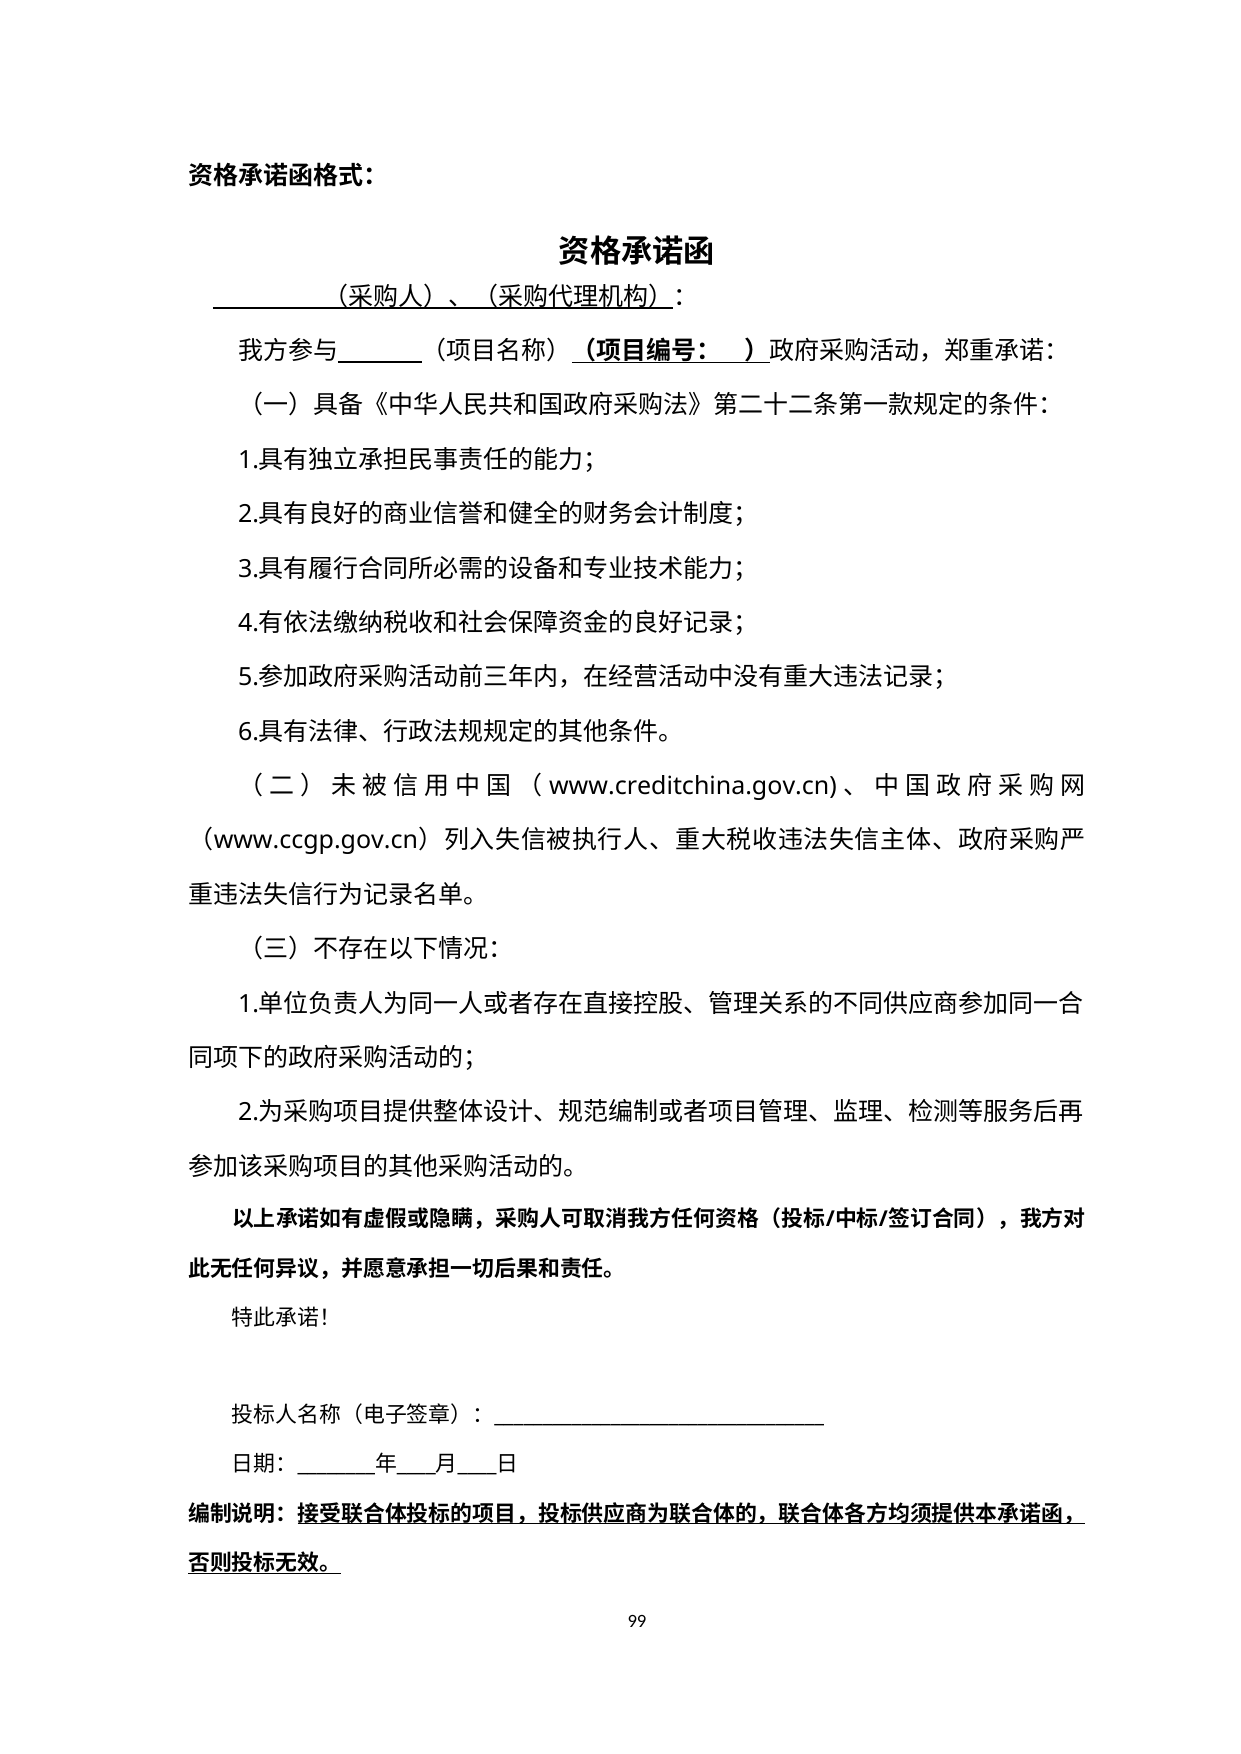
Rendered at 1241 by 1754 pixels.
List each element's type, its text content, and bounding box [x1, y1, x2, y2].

text 1.单位负责人为同一人或者存在直接控股、管理关系的不同供应商参加同一合同项下的政府采购活动的； [188, 983, 1086, 1074]
text 编制说明：接受联合体投标的项目，投标供应商为联合体的，联合体各方均须提供本承诺函，否则投标无效。 [188, 1495, 1086, 1578]
text 投标人名称（电子签章）：__________________________________ [188, 1397, 1086, 1430]
text 6.具有法律、行政法规规定的其他条件。 [188, 711, 1086, 747]
text 以上承诺如有虚假或隐瞒，采购人可取消我方任何资格（投标/中标/签订合同），我方对此无任何异议，并愿意承担一切后果和责任。 [188, 1201, 1086, 1284]
text 2.具有良好的商业信誉和健全的财务会计制度； [188, 494, 1086, 530]
text 1.具有独立承担民事责任的能力； [188, 439, 1086, 476]
text 2.为采购项目提供整体设计、规范编制或者项目管理、监理、检测等服务后再参加该采购项目的其他采购活动的。 [188, 1092, 1086, 1182]
text 日期：________年____月____日 [188, 1446, 1086, 1479]
text （三）不存在以下情况： [188, 929, 1086, 965]
text 资格承诺函 [188, 226, 1086, 271]
text 5.参加政府采购活动前三年内，在经营活动中没有重大违法记录； [188, 657, 1086, 693]
text 我方参与 （项目名称）（项目编号： ）政府采购活动，郑重承诺： [188, 331, 1086, 367]
text 3.具有履行合同所必需的设备和专业技术能力； [188, 548, 1086, 584]
text 4.有依法缴纳税收和社会保障资金的良好记录； [188, 602, 1086, 639]
text （二）未被信用中国（www.creditchina.gov.cn)、中国政府采购网（www.ccgp.gov.cn）列入失信被执行人、重大税收违法失信主体、政府采购严重违法失信行为记录名单。 [188, 766, 1086, 911]
text （一）具备《中华人民共和国政府采购法》第二十二条第一款规定的条件： [188, 385, 1086, 421]
text （采购人）、（采购代理机构）： [188, 276, 1086, 312]
text 特此承诺！ [188, 1299, 1086, 1333]
text 资格承诺函格式： [188, 155, 1086, 191]
